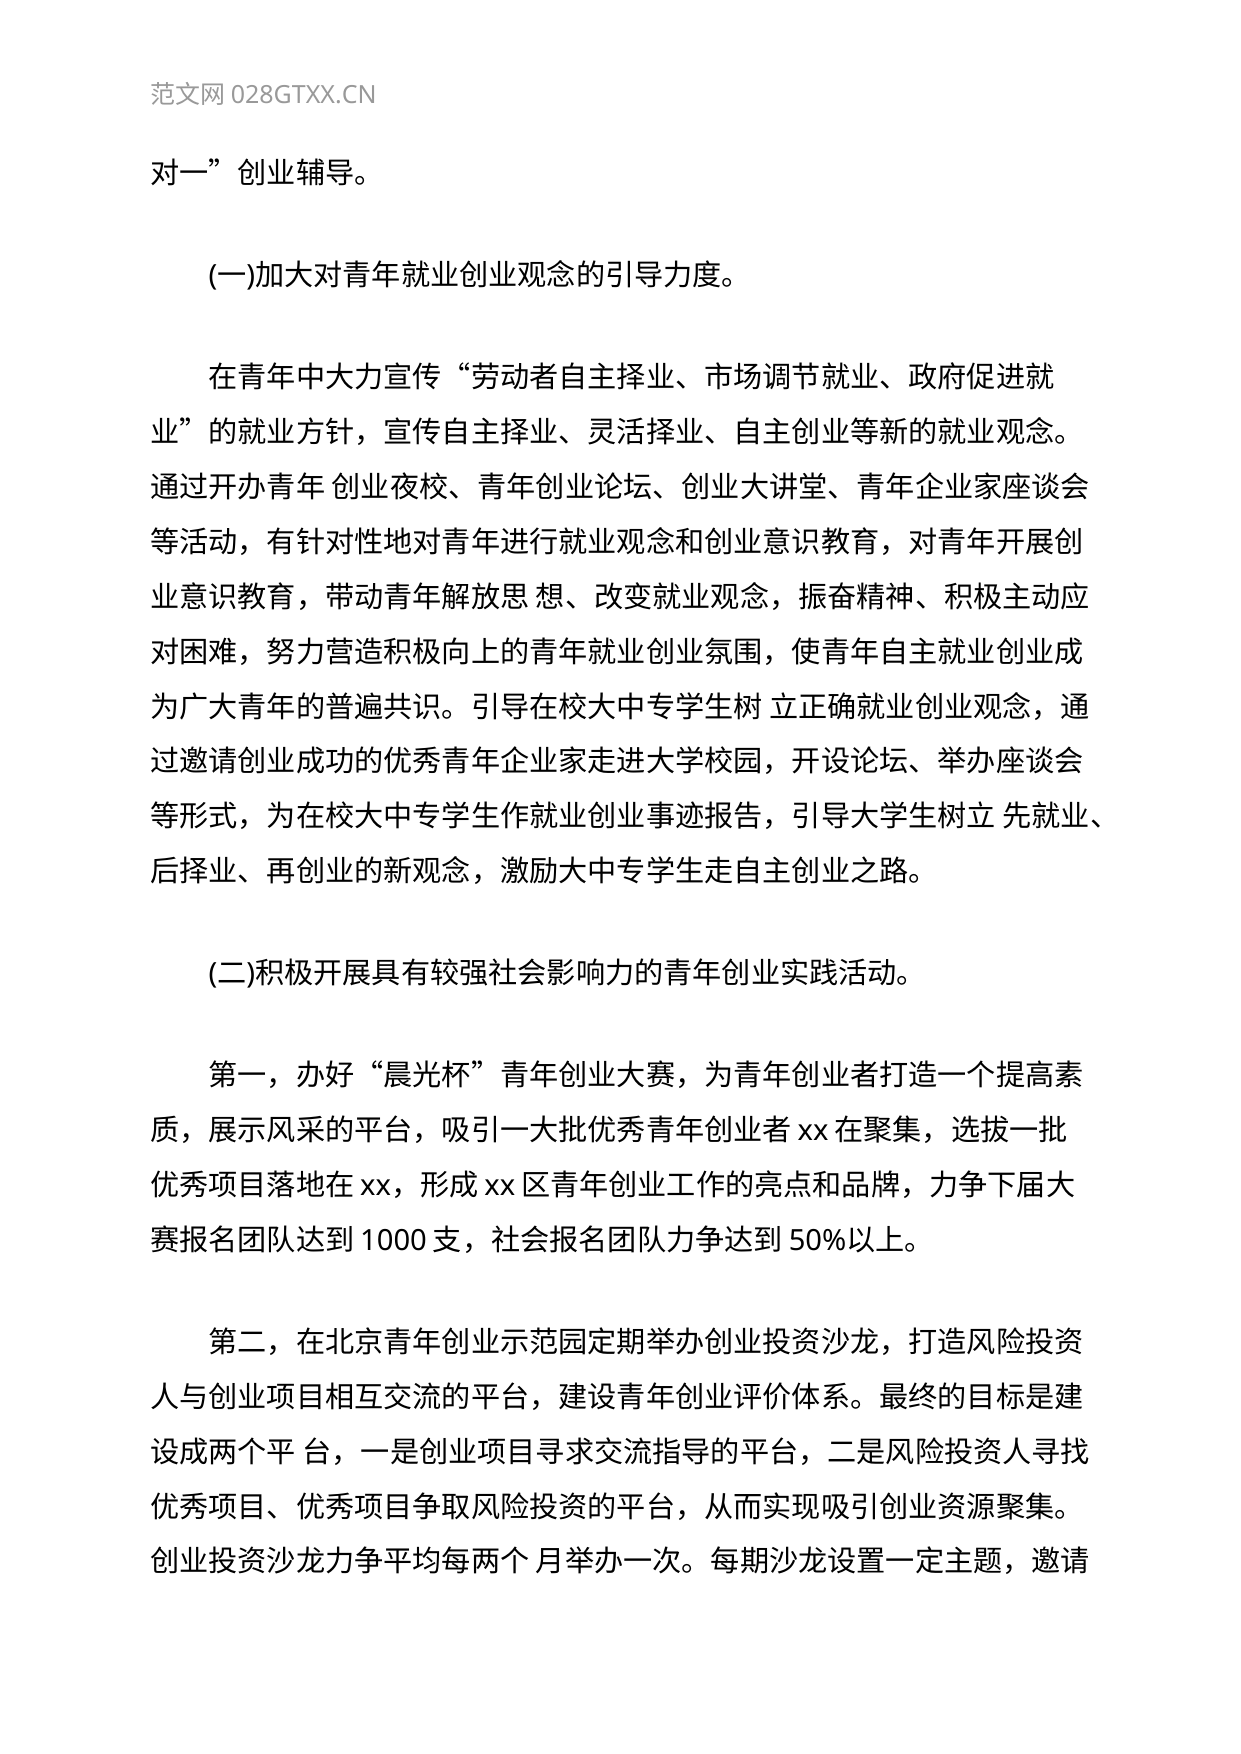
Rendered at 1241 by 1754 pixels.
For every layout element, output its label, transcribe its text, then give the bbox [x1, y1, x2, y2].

text 在青年中大力宣传“劳动者自主择业、市场调节就业、政府促进就业”的就业方针，宣传自主择业、灵活择业、自主创业等新的就业观念。通过开办青年 创业夜校、青年创业论坛、创业大讲堂、青年企业家座谈会等活动，有针对性地对青年进行就业观念和创业意识教育，对青年开展创业意识教育，带动青年解放思 想、改变就业观念，振奋精神、积极主动应对困难，努力营造积极向上的青年就业创业氛围，使青年自主就业创业成为广大青年的普遍共识。引导在校大中专学生树 立正确就业创业观念，通过邀请创业成功的优秀青年企业家走进大学校园，开设论坛、举办座谈会等形式，为在校大中专学生作就业创业事迹报告，引导大学生树立 先就业、后择业、再创业的新观念，激励大中专学生走自主创业之路。 [150, 354, 1090, 890]
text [150, 1318, 1090, 1580]
text (一)加大对青年就业创业观念的引导力度。 [150, 252, 1090, 294]
text 第一，办好“晨光杯”青年创业大赛，为青年创业者打造一个提高素质，展示风采的平台，吸引一大批优秀青年创业者xx在聚集，选拔一批优秀项目落地在xx，形成xx区青年创业工作的亮点和品牌，力争下届大赛报名团队达到1000支，社会报名团队力争达到50%以上。 [150, 1052, 1090, 1259]
text (二)积极开展具有较强社会影响力的青年创业实践活动。 [150, 949, 1090, 992]
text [150, 150, 1090, 192]
